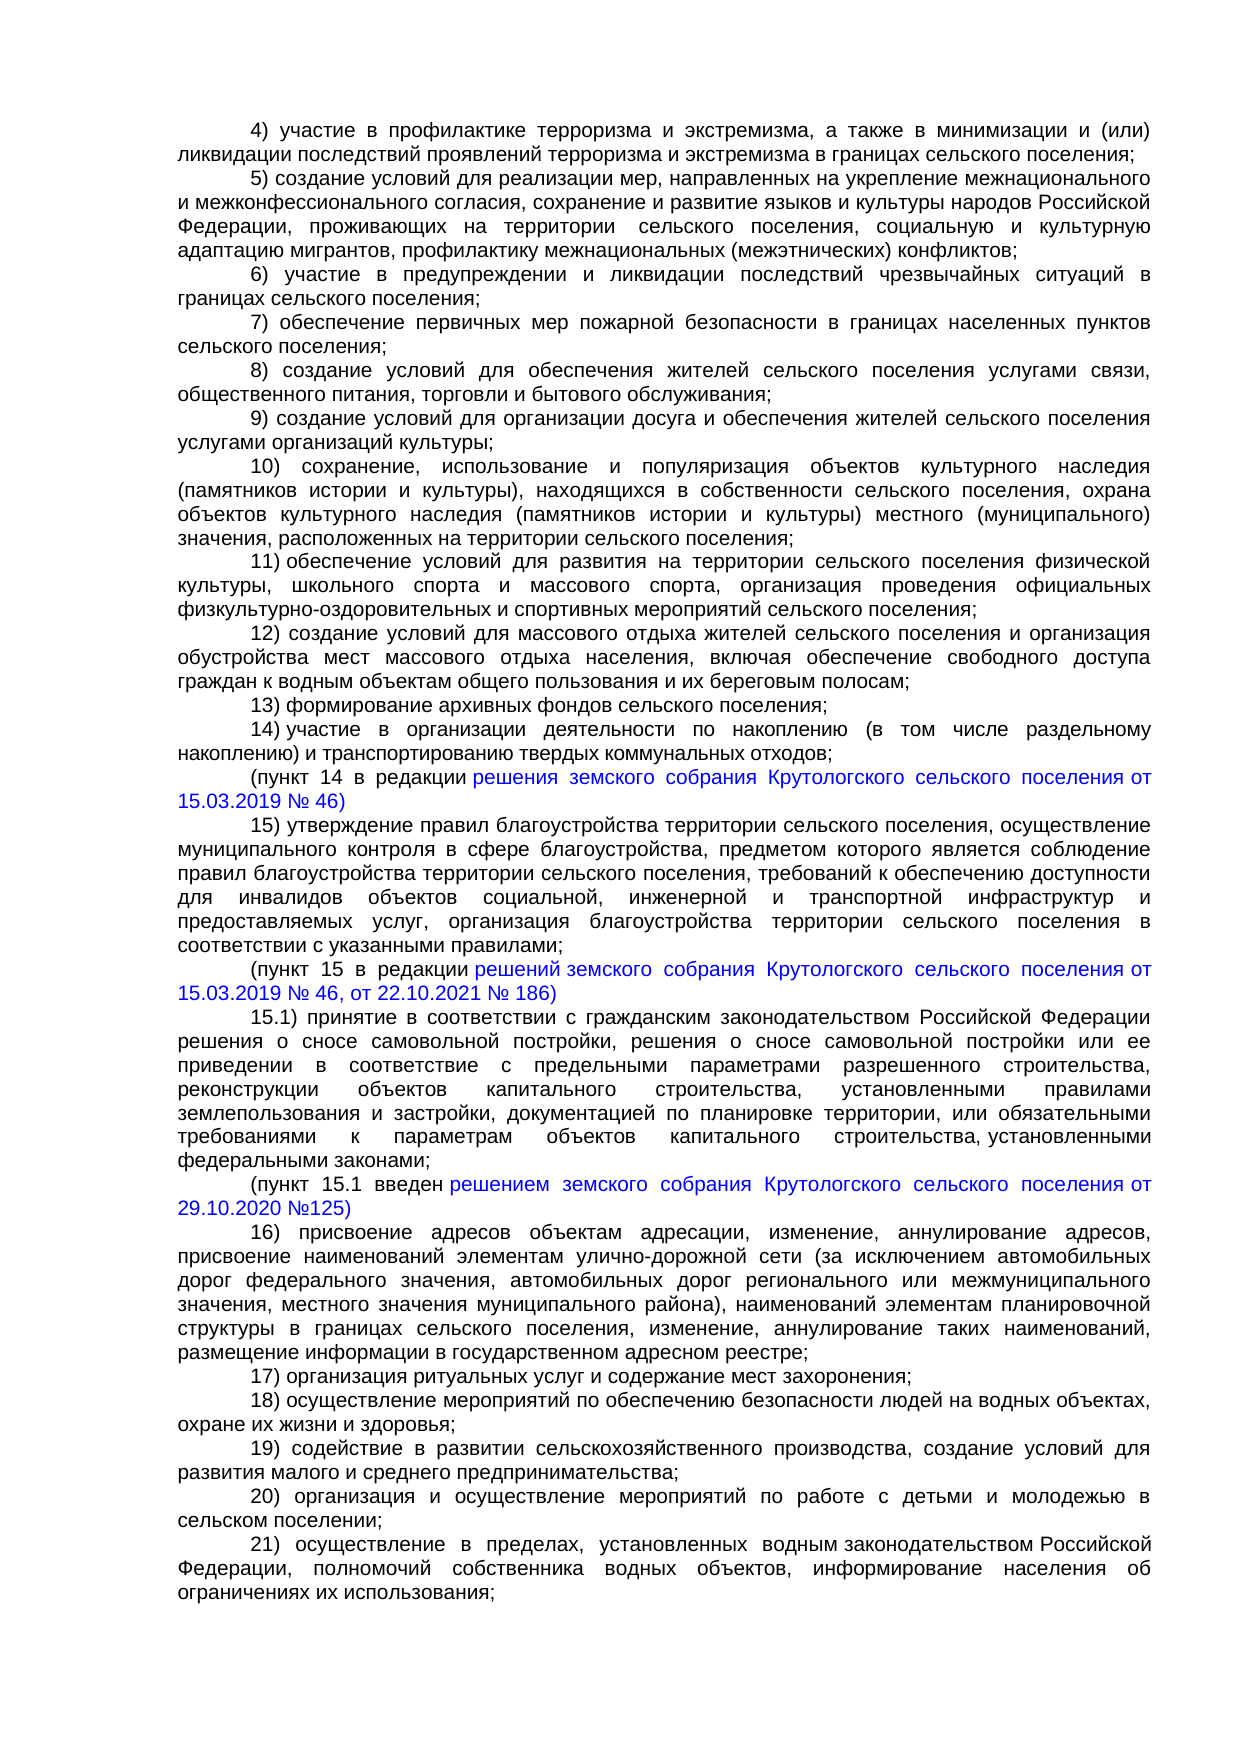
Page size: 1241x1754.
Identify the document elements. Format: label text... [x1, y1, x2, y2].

text 17) организация ритуальных услуг и содержание мест захоронения; [177, 1364, 1152, 1388]
text 15.1) принятие в соответствии с гражданским законодательством Российской Федерации решения о сносе самовольной постройки, решения о сносе самовольной постройки или ее приведении в соответствие с предельными параметрами разрешенного строительства, реконструкции объектов капитального строительства, установленными правилами землепользования и застройки, документацией по планировке территории, или обязательными требованиями к параметрам объектов капитального строительства, установленными федеральными законами; [177, 1004, 1152, 1172]
text 19) содействие в развитии сельскохозяйственного производства, создание условий для развития малого и среднего предпринимательства; [177, 1436, 1152, 1484]
text 15) утверждение правил благоустройства территории сельского поселения, осуществление муниципального контроля в сфере благоустройства, предметом которого является соблюдение правил благоустройства территории сельского поселения, требований к обеспечению доступности для инвалидов объектов социальной, инженерной и транспортной инфраструктур и предоставляемых услуг, организация благоустройства территории сельского поселения в соответствии с указанными правилами; [177, 813, 1152, 957]
text 7) обеспечение первичных мер пожарной безопасности в границах населенных пунктов сельского поселения; [177, 310, 1152, 358]
text 20) организация и осуществление мероприятий по работе с детьми и молодежью в сельском поселении; [177, 1484, 1152, 1532]
text 18) осуществление мероприятий по обеспечению безопасности людей на водных объектах, охране их жизни и здоровья; [177, 1388, 1152, 1436]
text 10) сохранение, использование и популяризация объектов культурного наследия (памятников истории и культуры), находящихся в собственности сельского поселения, охрана объектов культурного наследия (памятников истории и культуры) местного (муниципального) значения, расположенных на территории сельского поселения; [177, 453, 1152, 549]
text (пункт 14 в редакции решения земского собрания Крутологского сельского поселения от 15.03.2019 № 46) [177, 765, 1152, 813]
text 11) обеспечение условий для развития на территории сельского поселения физической культуры, школьного спорта и массового спорта, организация проведения официальных физкультурно-оздоровительных и спортивных мероприятий сельского поселения; [177, 549, 1152, 621]
text 4) участие в профилактике терроризма и экстремизма, а также в минимизации и (или) ликвидации последствий проявлений терроризма и экстремизма в границах сельского поселения; [177, 118, 1152, 166]
text 9) создание условий для организации досуга и обеспечения жителей сельского поселения услугами организаций культуры; [177, 406, 1152, 453]
text 12) создание условий для массового отдыха жителей сельского поселения и организация обустройства мест массового отдыха населения, включая обеспечение свободного доступа граждан к водным объектам общего пользования и их береговым полосам; [177, 621, 1152, 693]
text 5) создание условий для реализации мер, направленных на укрепление межнационального и межконфессионального согласия, сохранение и развитие языков и культуры народов Российской Федерации, проживающих на территории сельского поселения, социальную и культурную адаптацию мигрантов, профилактику межнациональных (межэтнических) конфликтов; [177, 166, 1152, 262]
text 14) участие в организации деятельности по накоплению (в том числе раздельному накоплению) и транспортированию твердых коммунальных отходов; [177, 717, 1152, 765]
text 8) создание условий для обеспечения жителей сельского поселения услугами связи, общественного питания, торговли и бытового обслуживания; [177, 358, 1152, 406]
text (пункт 15 в редакции решений земского собрания Крутологского сельского поселения от 15.03.2019 № 46, от 22.10.2021 № 186) [177, 957, 1152, 1004]
text 13) формирование архивных фондов сельского поселения; [177, 693, 1152, 717]
text 16) присвоение адресов объектам адресации, изменение, аннулирование адресов, присвоение наименований элементам улично-дорожной сети (за исключением автомобильных дорог федерального значения, автомобильных дорог регионального или межмуниципального значения, местного значения муниципального района), наименований элементам планировочной структуры в границах сельского поселения, изменение, аннулирование таких наименований, размещение информации в государственном адресном реестре; [177, 1220, 1152, 1364]
text (пункт 15.1 введен решением земского собрания Крутологского сельского поселения от 29.10.2020 №125) [177, 1172, 1152, 1220]
text 21) осуществление в пределах, установленных водным законодательством Российской Федерации, полномочий собственника водных объектов, информирование населения об ограничениях их использования; [177, 1532, 1152, 1603]
text 6) участие в предупреждении и ликвидации последствий чрезвычайных ситуаций в границах сельского поселения; [177, 262, 1152, 310]
